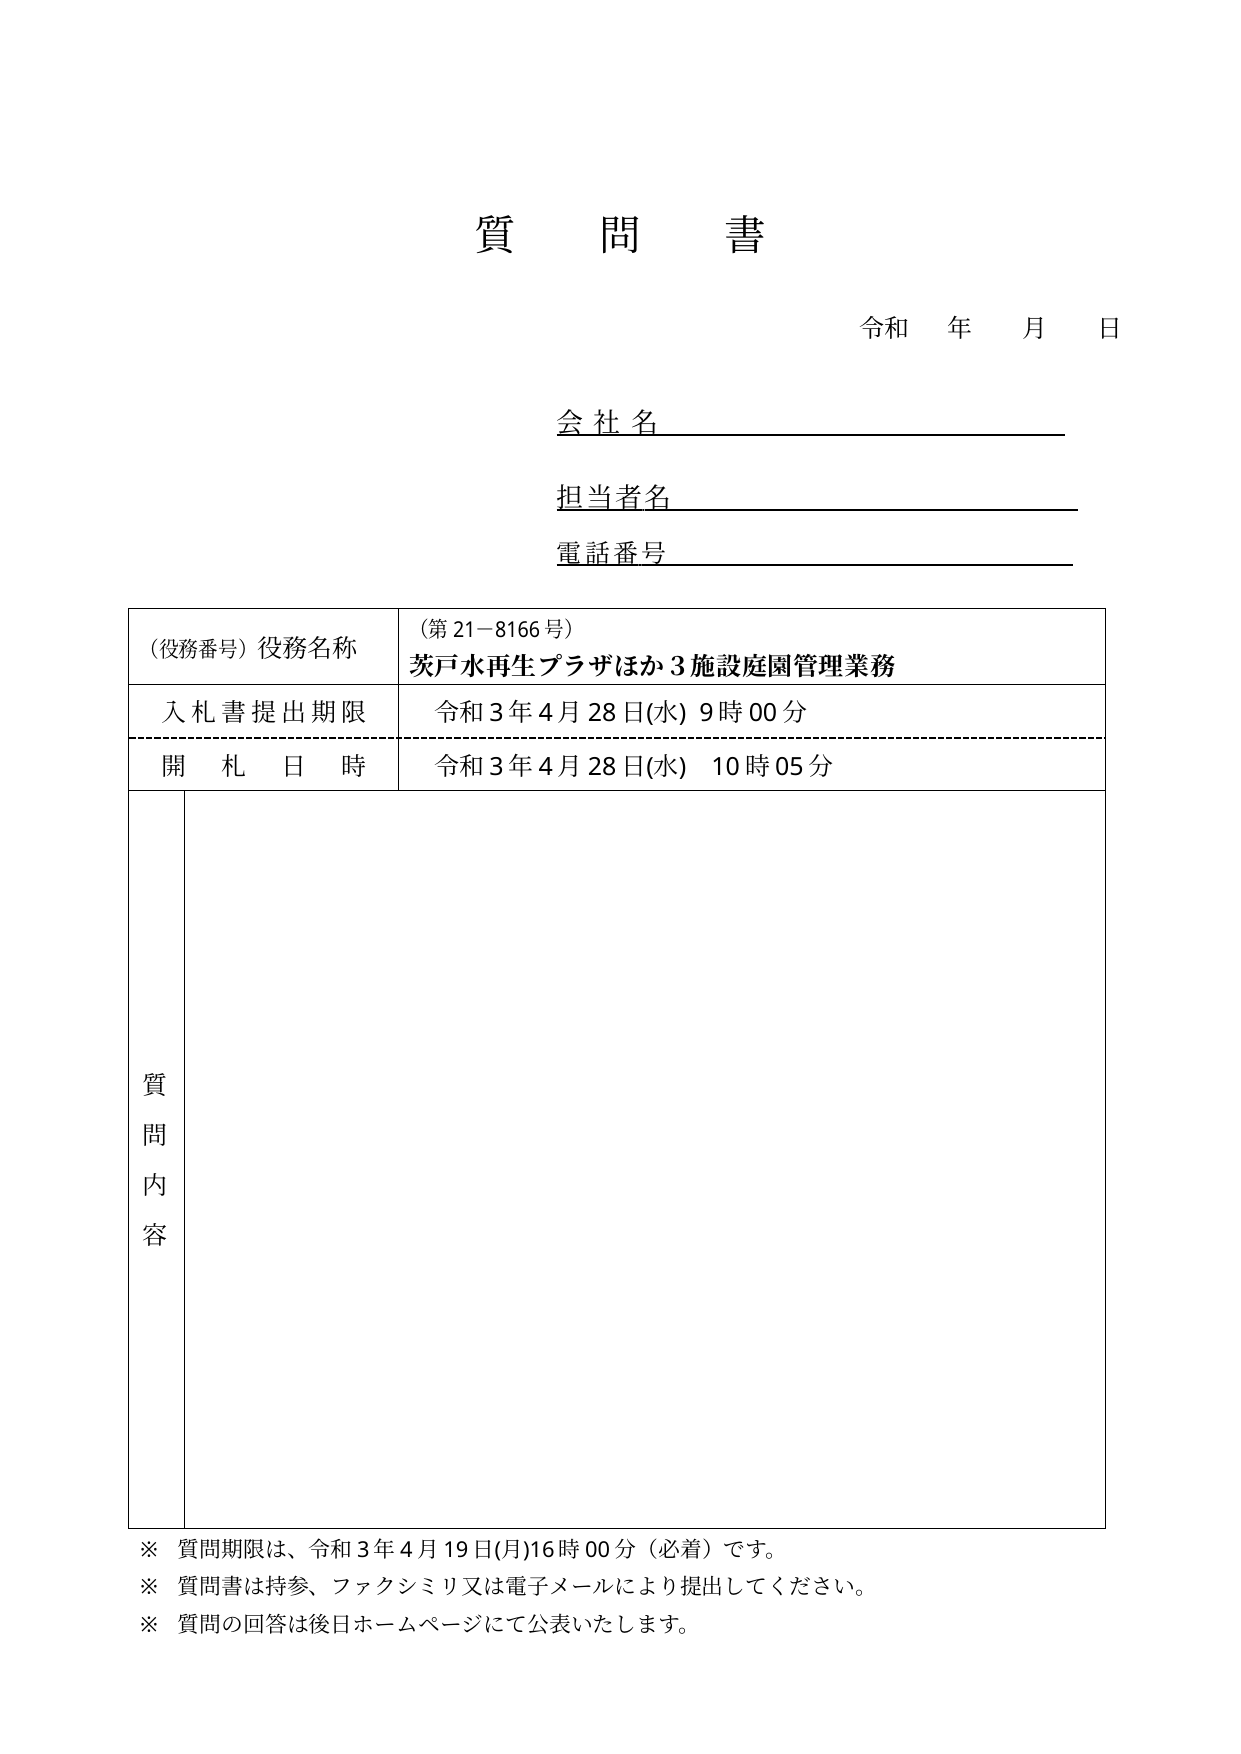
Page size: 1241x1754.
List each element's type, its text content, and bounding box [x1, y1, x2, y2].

table_cell 入札書提出期限 [129, 685, 398, 737]
table_header （第21－8166号） 茨戸水再生プラザほか３施設庭園管理業務 [399, 609, 1105, 684]
table_cell 開札日時 [129, 737, 398, 790]
text 担当者名 [118, 458, 1122, 533]
table_cell 令和3年4月28日(水) 9時00分 [399, 685, 1105, 737]
list 質問書は持参、ファクシミリ又は電子メールにより提出してください。 [140, 1566, 1122, 1604]
list 質問の回答は後日ホームページにて公表いたします。 [140, 1604, 1122, 1641]
list 質問期限は、令和3年4月19日(月)16時00分（必着）です。 [140, 1529, 1122, 1566]
table_cell [185, 791, 1105, 1528]
text 電話番号 [118, 533, 1122, 570]
table_cell 令和3年4月28日(水) 10時05分 [399, 737, 1105, 790]
table_cell 質 問 内 容 [129, 791, 184, 1528]
text 令和 年 月 日 [207, 308, 1122, 345]
table_header （役務番号）役務名称 [129, 609, 398, 684]
text 会社名 [118, 383, 1122, 458]
text 質 問 書 [118, 195, 1122, 270]
